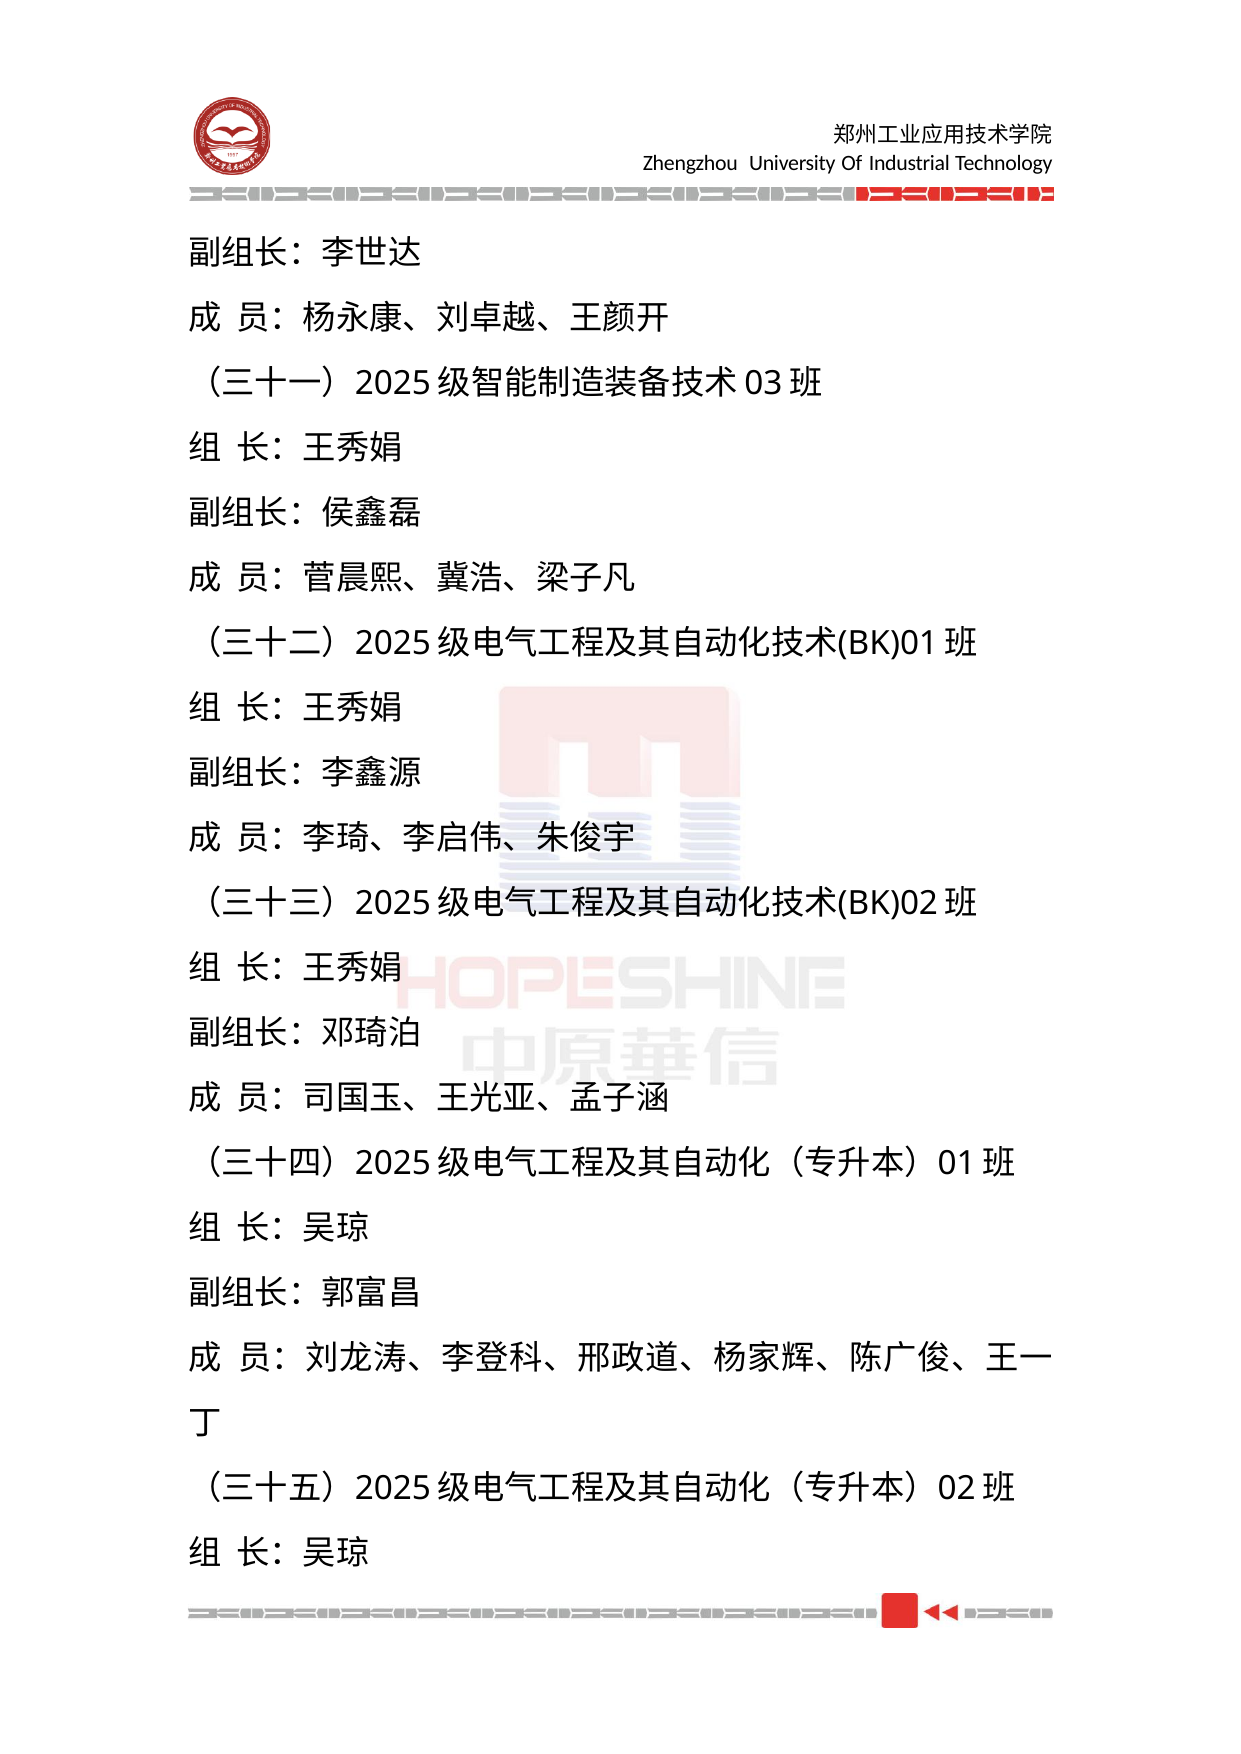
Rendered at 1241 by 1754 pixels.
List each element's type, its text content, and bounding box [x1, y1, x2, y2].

list 组 长：王秀娟 [188, 673, 1052, 738]
list 组 长：王秀娟 [188, 413, 1052, 478]
list 副组长：李鑫源 [188, 738, 1052, 803]
list 成 员：菅晨熙、冀浩、梁子凡 [188, 543, 1052, 608]
list （三十三）2025级电气工程及其自动化技术(BK)02班 [188, 868, 1052, 933]
list 成 员：刘龙涛、李登科、邢政道、杨家辉、陈广俊、王一丁 [188, 1323, 1052, 1453]
list 副组长：李世达 [188, 218, 1052, 283]
list 副组长：侯鑫磊 [188, 478, 1052, 543]
list 组 长：吴琼 [188, 1193, 1052, 1258]
list （三十一）2025级智能制造装备技术03班 [188, 348, 1052, 413]
picture [193, 97, 271, 175]
list 成 员：司国玉、王光亚、孟子涵 [188, 1063, 1052, 1128]
list 副组长：邓琦泊 [188, 998, 1052, 1063]
list 副组长：郭富昌 [188, 1258, 1052, 1323]
picture [189, 187, 1054, 201]
picture [187, 1593, 1053, 1628]
list （三十五）2025级电气工程及其自动化（专升本）02班 [188, 1453, 1052, 1518]
list （三十四）2025级电气工程及其自动化（专升本）01班 [188, 1128, 1052, 1193]
list 组 长：吴琼 [188, 1518, 1052, 1583]
list 成 员：李琦、李启伟、朱俊宇 [188, 803, 1052, 868]
list 组 长：王秀娟 [188, 933, 1052, 998]
list 成 员：杨永康、刘卓越、王颜开 [188, 283, 1052, 348]
list （三十二）2025级电气工程及其自动化技术(BK)01班 [188, 608, 1052, 673]
